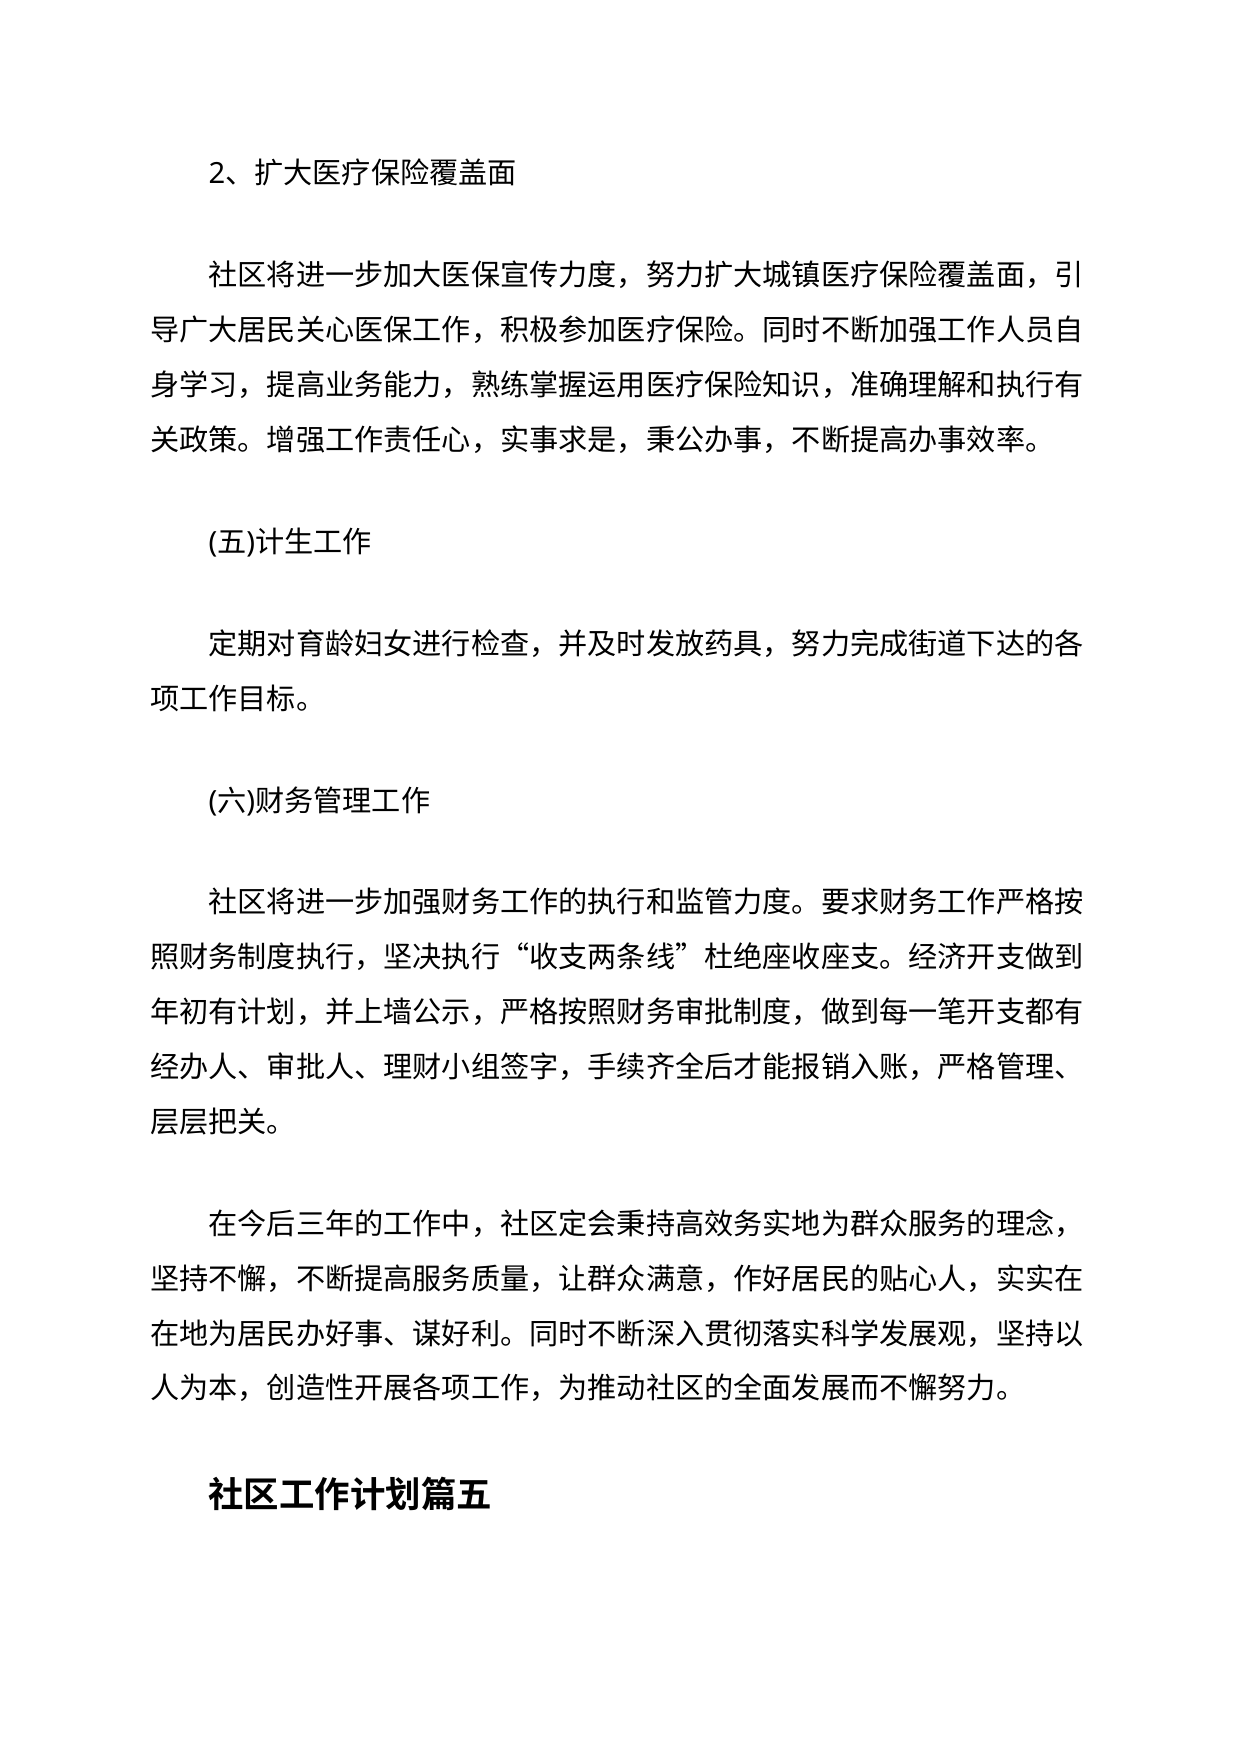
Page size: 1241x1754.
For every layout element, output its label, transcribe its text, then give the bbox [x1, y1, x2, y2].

text 社区将进一步加大医保宣传力度，努力扩大城镇医疗保险覆盖面，引导广大居民关心医保工作，积极参加医疗保险。同时不断加强工作人员自身学习，提高业务能力，熟练掌握运用医疗保险知识，准确理解和执行有关政策。增强工作责任心，实事求是，秉公办事，不断提高办事效率。 [150, 252, 1090, 459]
text (六)财务管理工作 [150, 777, 1090, 819]
text 在今后三年的工作中，社区定会秉持高效务实地为群众服务的理念，坚持不懈，不断提高服务质量，让群众满意，作好居民的贴心人，实实在在地为居民办好事、谋好利。同时不断深入贯彻落实科学发展观，坚持以人为本，创造性开展各项工作，为推动社区的全面发展而不懈努力。 [150, 1200, 1090, 1407]
text 社区将进一步加强财务工作的执行和监管力度。要求财务工作严格按照财务制度执行，坚决执行“收支两条线”杜绝座收座支。经济开支做到年初有计划，并上墙公示，严格按照财务审批制度，做到每一笔开支都有经办人、审批人、理财小组签字，手续齐全后才能报销入账，严格管理、层层把关。 [150, 879, 1090, 1141]
text 定期对育龄妇女进行检查，并及时发放药具，努力完成街道下达的各项工作目标。 [150, 620, 1090, 718]
text (五)计生工作 [150, 518, 1090, 561]
text 社区工作计划篇五 [150, 1467, 1090, 1518]
text 2、扩大医疗保险覆盖面 [150, 150, 1090, 192]
